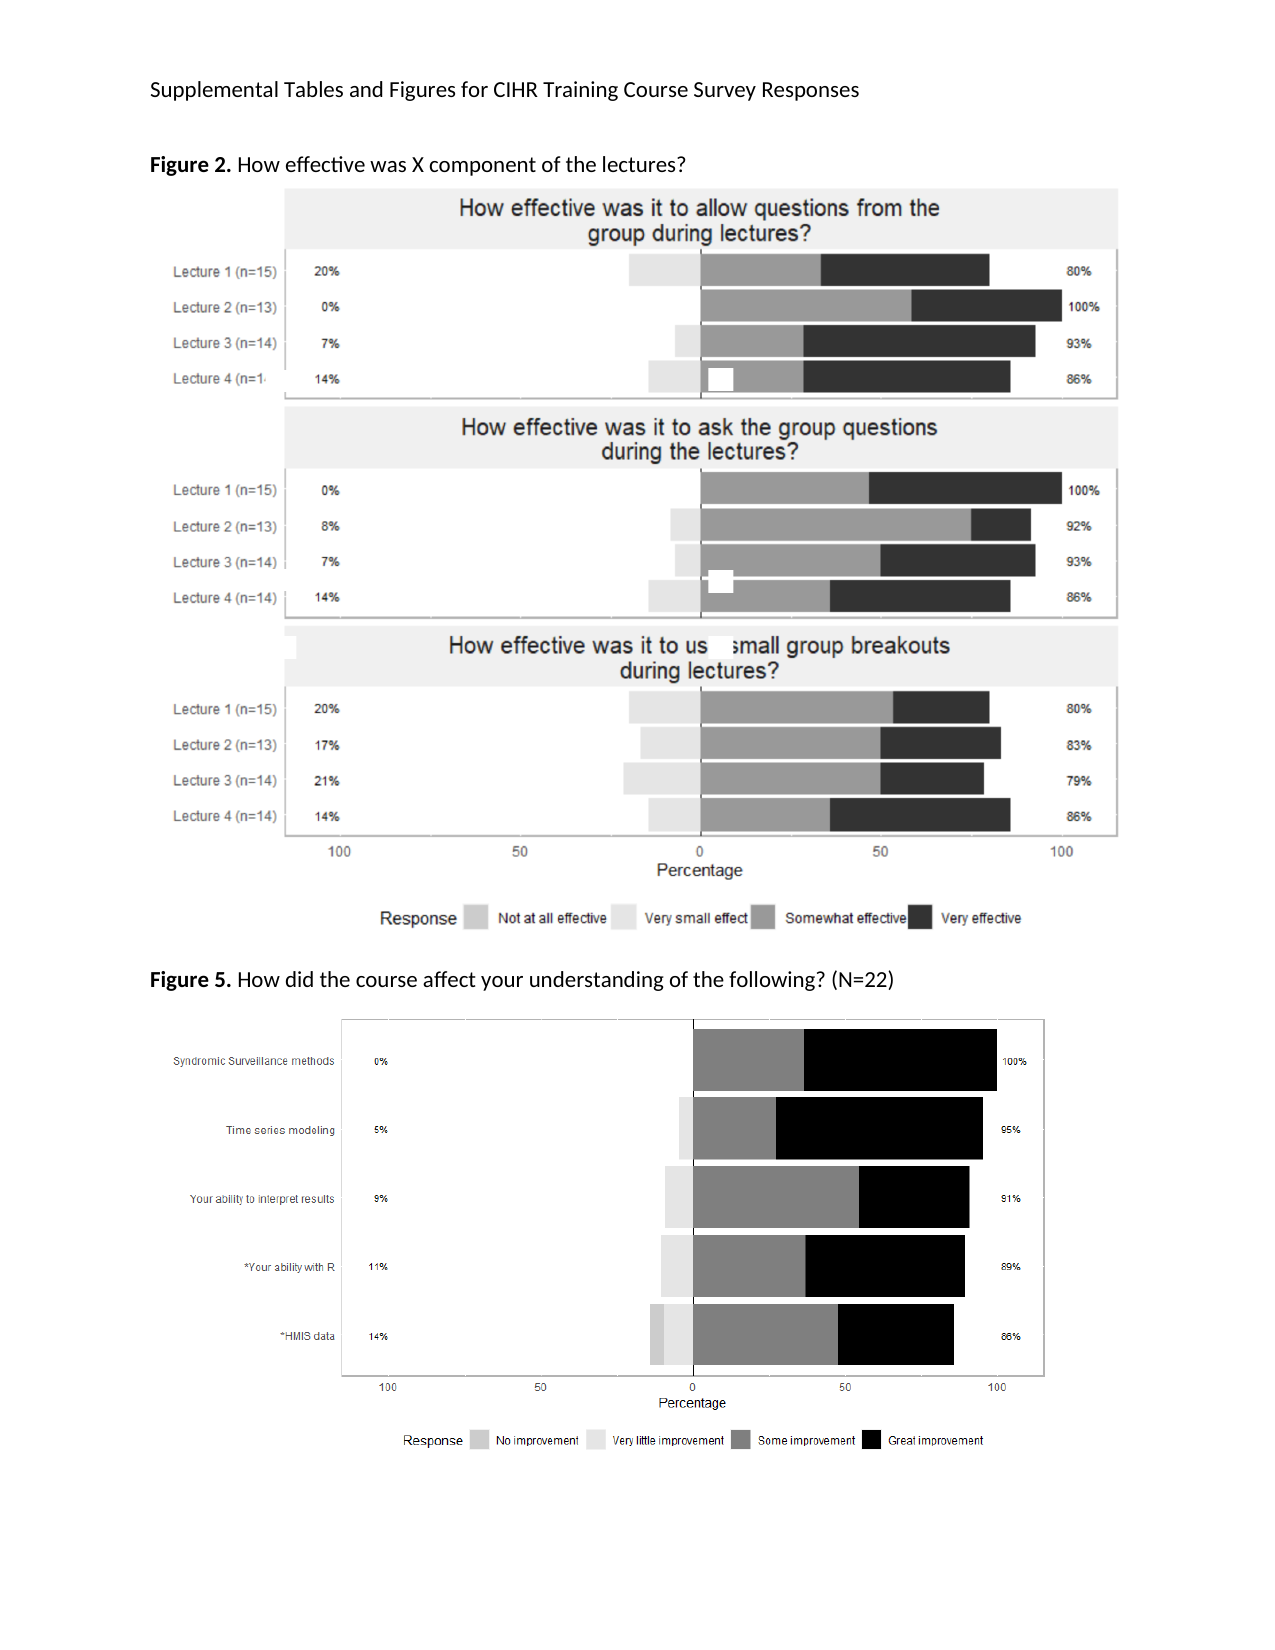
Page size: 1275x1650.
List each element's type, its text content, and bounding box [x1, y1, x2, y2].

picture [150, 180, 1125, 947]
text Figure 5. How did the course affect your understanding of the following? (N=22) [150, 965, 1125, 993]
picture [150, 1012, 1050, 1463]
text Figure 2. How effective was X component of the lectures? [150, 150, 1125, 180]
